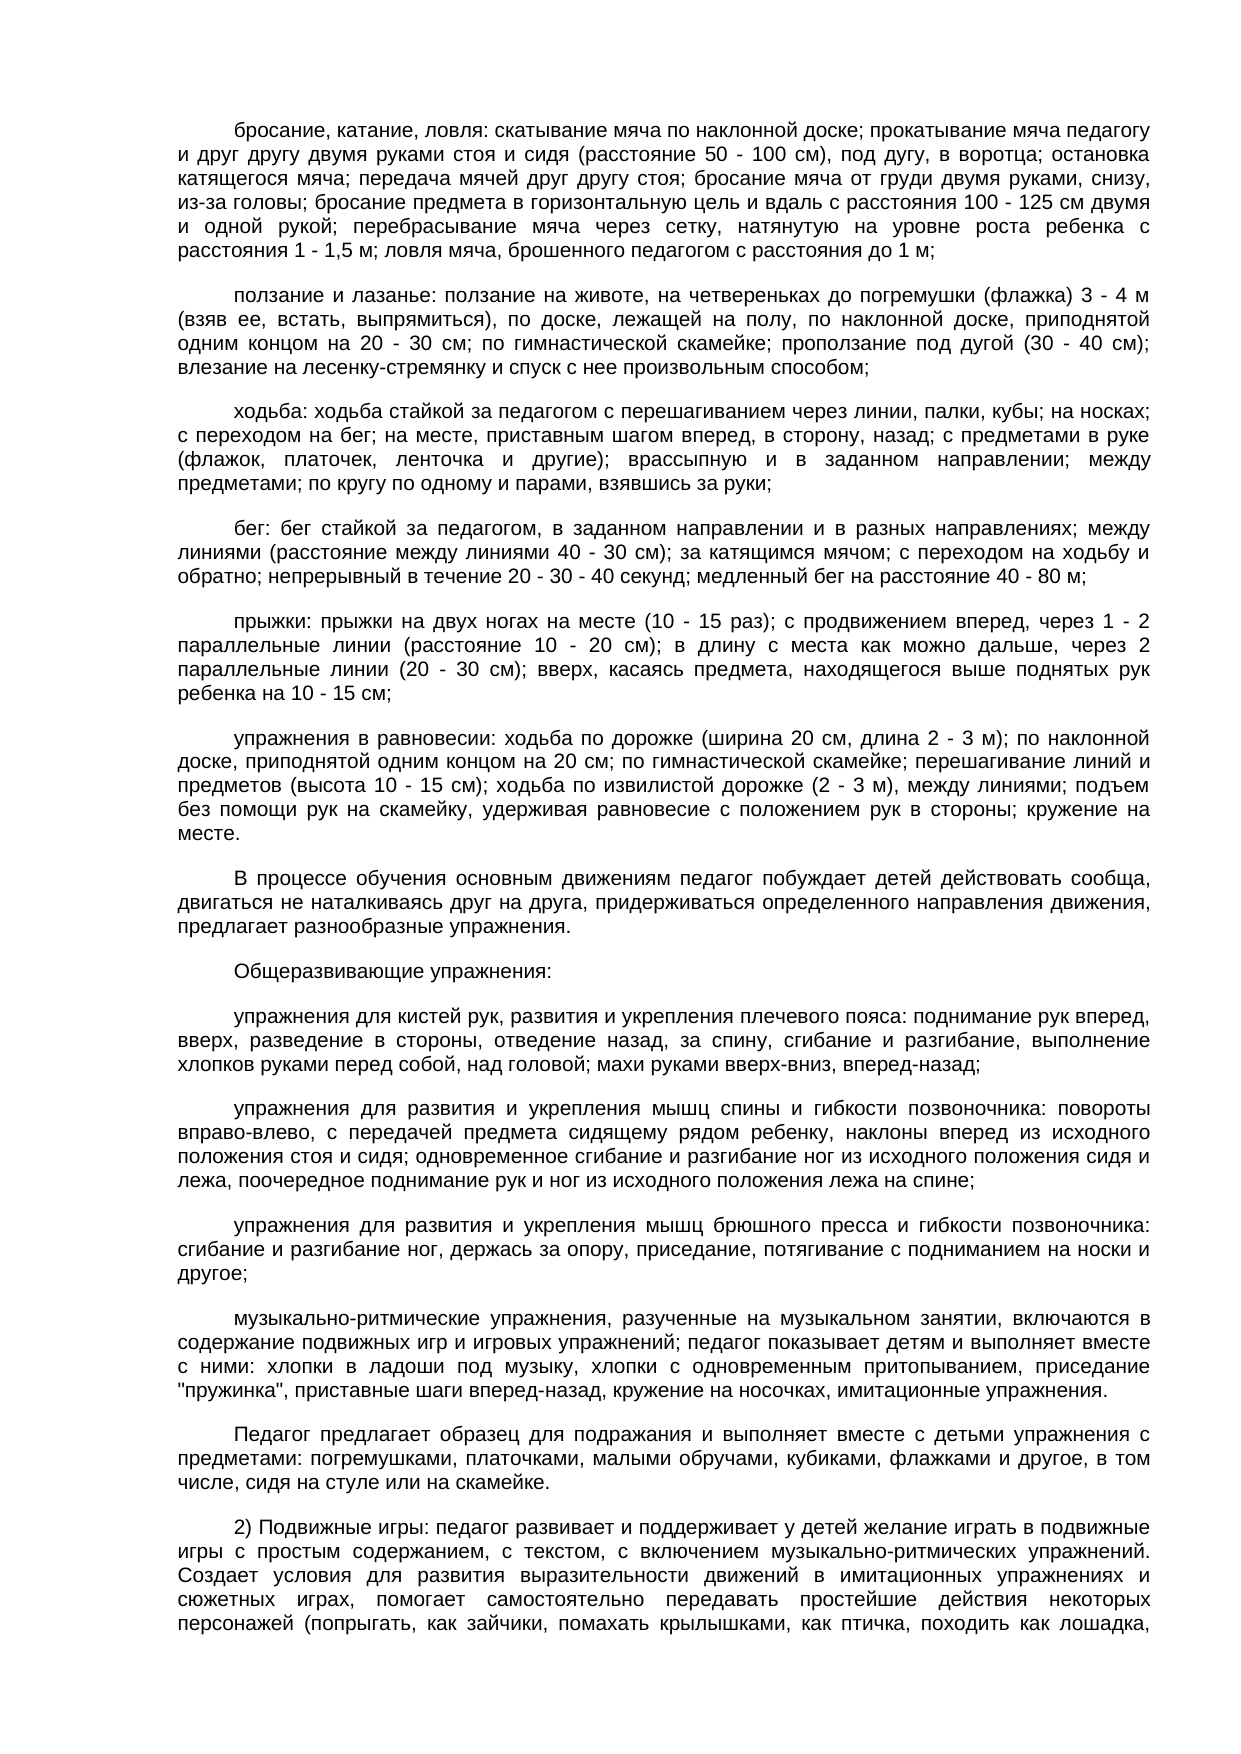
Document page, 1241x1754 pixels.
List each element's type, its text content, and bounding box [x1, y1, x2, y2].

text Педагог предлагает образец для подражания и выполняет вместе с детьми упражнения с предметами: погремушками, платочками, малыми обручами, кубиками, флажками и другое, в том числе, сидя на стуле или на скамейке. [177, 1422, 1152, 1494]
text бег: бег стайкой за педагогом, в заданном направлении и в разных направлениях; между линиями (расстояние между линиями 40 - 30 см); за катящимся мячом; с переходом на ходьбу и обратно; непрерывный в течение 20 - 30 - 40 секунд; медленный бег на расстояние 40 - 80 м; [177, 516, 1152, 588]
text упражнения для кистей рук, развития и укрепления плечевого пояса: поднимание рук вперед, вверх, разведение в стороны, отведение назад, за спину, сгибание и разгибание, выполнение хлопков руками перед собой, над головой; махи руками вверх-вниз, вперед-назад; [177, 1003, 1152, 1075]
text ползание и лазанье: ползание на животе, на четвереньках до погремушки (флажка) 3 - 4 м (взяв ее, встать, выпрямиться), по доске, лежащей на полу, по наклонной доске, приподнятой одним концом на 20 - 30 см; по гимнастической скамейке; проползание под дугой (30 - 40 см); влезание на лесенку-стремянку и спуск с нее произвольным способом; [177, 283, 1152, 378]
text Общеразвивающие упражнения: [177, 959, 1152, 983]
text ходьба: ходьба стайкой за педагогом с перешагиванием через линии, палки, кубы; на носках; с переходом на бег; на месте, приставным шагом вперед, в сторону, назад; с предметами в руке (флажок, платочек, ленточка и другие); врассыпную и в заданном направлении; между предметами; по кругу по одному и парами, взявшись за руки; [177, 399, 1152, 495]
text В процессе обучения основным движениям педагог побуждает детей действовать сообща, двигаться не наталкиваясь друг на друга, придерживаться определенного направления движения, предлагает разнообразные упражнения. [177, 866, 1152, 938]
text бросание, катание, ловля: скатывание мяча по наклонной доске; прокатывание мяча педагогу и друг другу двумя руками стоя и сидя (расстояние 50 - 100 см), под дугу, в воротца; остановка катящегося мяча; передача мячей друг другу стоя; бросание мяча от груди двумя руками, снизу, из-за головы; бросание предмета в горизонтальную цель и вдаль с расстояния 100 - 125 см двумя и одной рукой; перебрасывание мяча через сетку, натянутую на уровне роста ребенка с расстояния 1 - 1,5 м; ловля мяча, брошенного педагогом с расстояния до 1 м; [177, 118, 1152, 262]
text упражнения для развития и укрепления мышц брюшного пресса и гибкости позвоночника: сгибание и разгибание ног, держась за опору, приседание, потягивание с подниманием на носки и другое; [177, 1213, 1152, 1285]
text музыкально-ритмические упражнения, разученные на музыкальном занятии, включаются в содержание подвижных игр и игровых упражнений; педагог показывает детям и выполняет вместе с ними: хлопки в ладоши под музыку, хлопки с одновременным притопыванием, приседание "пружинка", приставные шаги вперед-назад, кружение на носочках, имитационные упражнения. [177, 1306, 1152, 1401]
text упражнения для развития и укрепления мышц спины и гибкости позвоночника: повороты вправо-влево, с передачей предмета сидящему рядом ребенку, наклоны вперед из исходного положения стоя и сидя; одновременное сгибание и разгибание ног из исходного положения сидя и лежа, поочередное поднимание рук и ног из исходного положения лежа на спине; [177, 1096, 1152, 1192]
text упражнения в равновесии: ходьба по дорожке (ширина 20 см, длина 2 - 3 м); по наклонной доске, приподнятой одним концом на 20 см; по гимнастической скамейке; перешагивание линий и предметов (высота 10 - 15 см); ходьба по извилистой дорожке (2 - 3 м), между линиями; подъем без помощи рук на скамейку, удерживая равновесие с положением рук в стороны; кружение на месте. [177, 725, 1152, 845]
text прыжки: прыжки на двух ногах на месте (10 - 15 раз); с продвижением вперед, через 1 - 2 параллельные линии (расстояние 10 - 20 см); в длину с места как можно дальше, через 2 параллельные линии (20 - 30 см); вверх, касаясь предмета, находящегося выше поднятых рук ребенка на 10 - 15 см; [177, 609, 1152, 704]
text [177, 1515, 1152, 1635]
